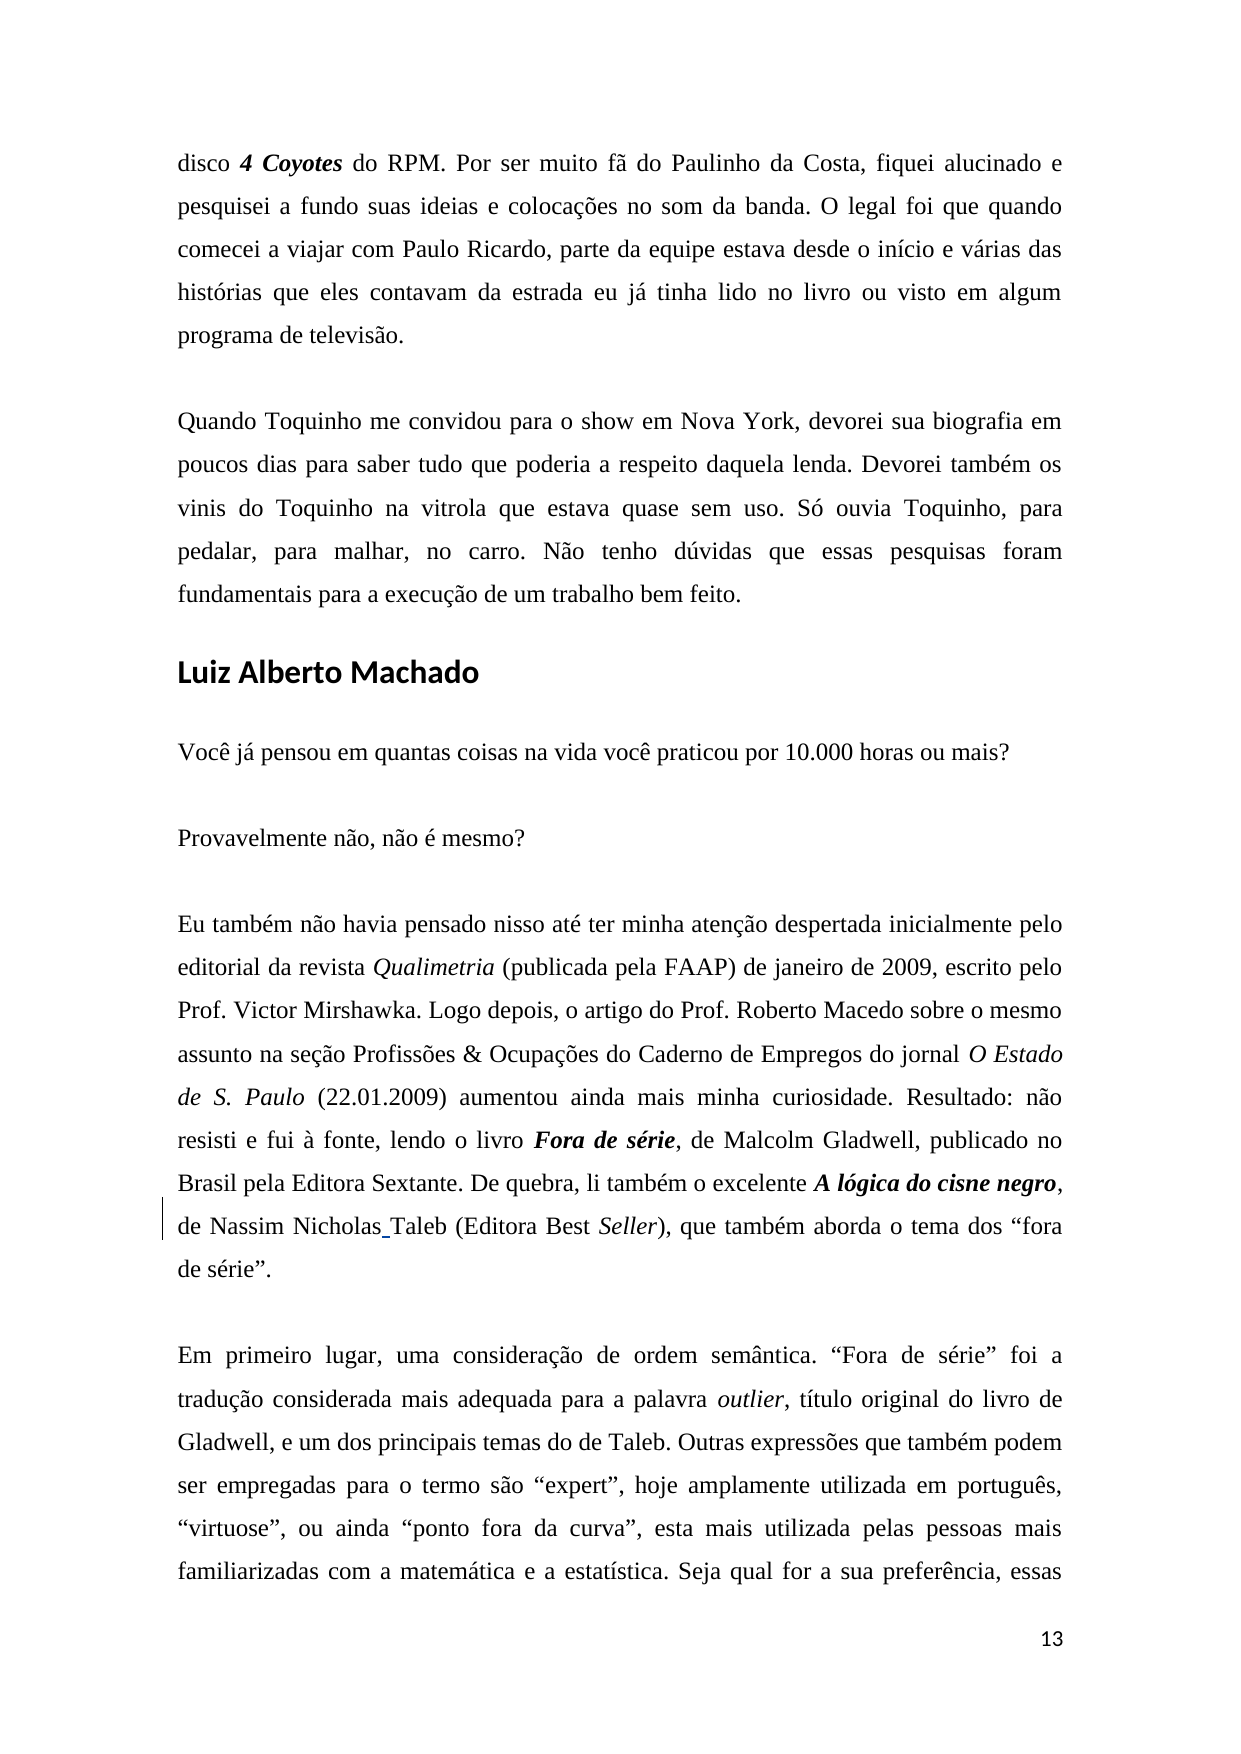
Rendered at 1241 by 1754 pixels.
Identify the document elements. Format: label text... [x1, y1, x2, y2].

text Você já pensou em quantas coisas na vida você praticou por 10.000 horas ou mais? [177, 737, 1063, 766]
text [177, 148, 1063, 349]
text Provavelmente não, não é mesmo? [177, 823, 1063, 852]
text Quando Toquinho me convidou para o show em Nova York, devorei sua biografia em poucos dias para saber tudo que poderia a respeito daquela lenda. Devorei também os vinis do Toquinho na vitrola que estava quase sem uso. Só ouvia Toquinho, para pedalar, para malhar, no carro. Não tenho dúvidas que essas pesquisas foram fundamentais para a execução de um trabalho bem feito. [177, 406, 1063, 608]
text Luiz Alberto Machado [177, 651, 1063, 691]
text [177, 1341, 1063, 1585]
text Eu também não havia pensado nisso até ter minha atenção despertada inicialmente pelo editorial da revista Qualimetria (publicada pela FAAP) de janeiro de 2009, escrito pelo Prof. Victor Mirshawka. Logo depois, o artigo do Prof. Roberto Macedo sobre o mesmo assunto na seção Profissões & Ocupações do Caderno de Empregos do jornal O Estado de S. Paulo (22.01.2009) aumentou ainda mais minha curiosidade. Resultado: não resisti e fui à fonte, lendo o livro Fora de série, de Malcolm Gladwell, publicado no Brasil pela Editora Sextante. De quebra, li também o excelente A lógica do cisne negro, de Nassim NicholasTaleb (Editora Best Seller), que também aborda o tema dos “fora de série”. [177, 909, 1063, 1283]
